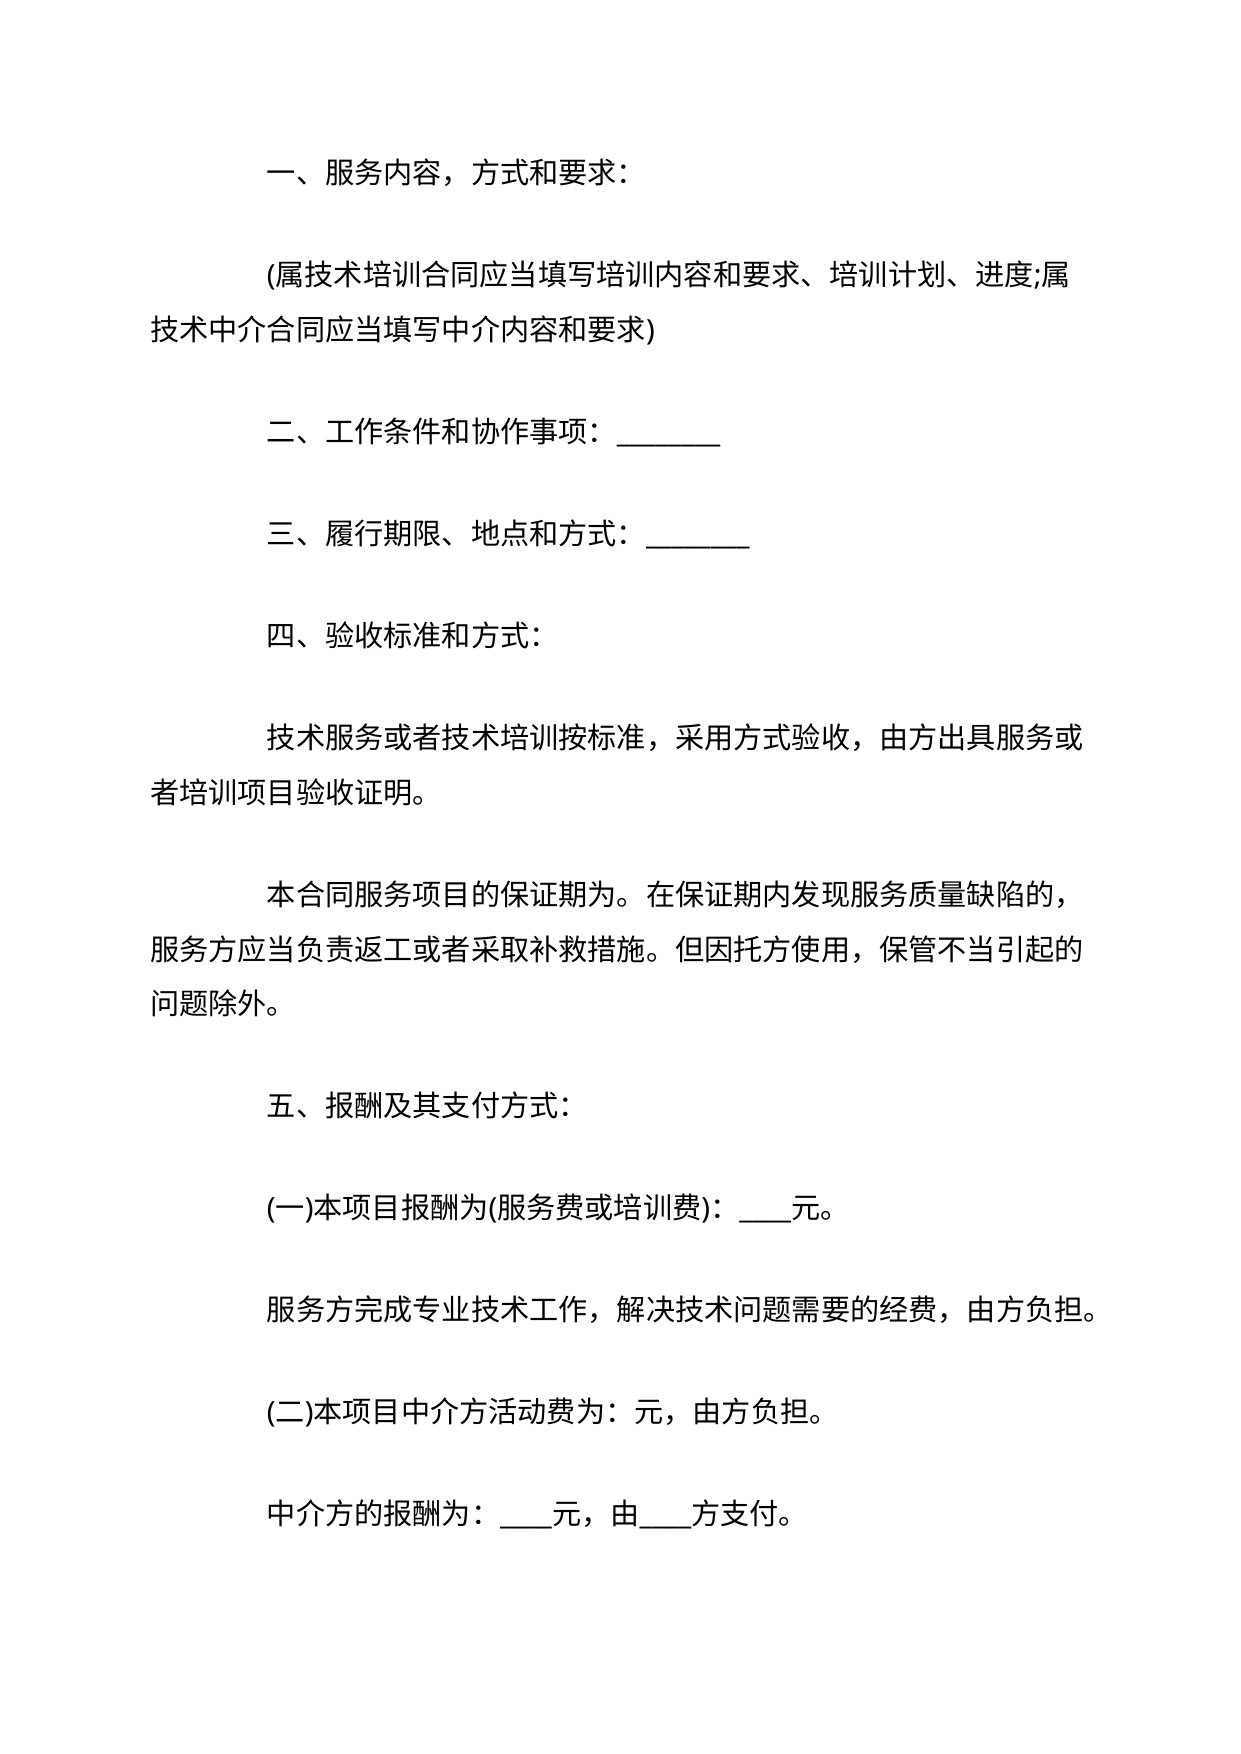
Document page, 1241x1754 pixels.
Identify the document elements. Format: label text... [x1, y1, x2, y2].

text (一)本项目报酬为(服务费或培训费)：____元。 [150, 1184, 1090, 1227]
text 五、报酬及其支付方式： [150, 1083, 1090, 1125]
text 本合同服务项目的保证期为。在保证期内发现服务质量缺陷的，服务方应当负责返工或者采取补救措施。但因托方使用，保管不当引起的问题除外。 [150, 871, 1090, 1023]
text 中介方的报酬为：____元，由____方支付。 [150, 1490, 1090, 1533]
text 四、验收标准和方式： [150, 613, 1090, 655]
text 一、服务内容，方式和要求： [150, 150, 1090, 192]
text 二、工作条件和协作事项：________ [150, 409, 1090, 451]
text (属技术培训合同应当填写培训内容和要求、培训计划、进度;属技术中介合同应当填写中介内容和要求) [150, 252, 1090, 349]
text 服务方完成专业技术工作，解决技术问题需要的经费，由方负担。 [150, 1286, 1090, 1329]
text 三、履行期限、地点和方式：________ [150, 511, 1090, 553]
text 技术服务或者技术培训按标准，采用方式验收，由方出具服务或者培训项目验收证明。 [150, 714, 1090, 812]
text (二)本项目中介方活动费为：元，由方负担。 [150, 1388, 1090, 1431]
